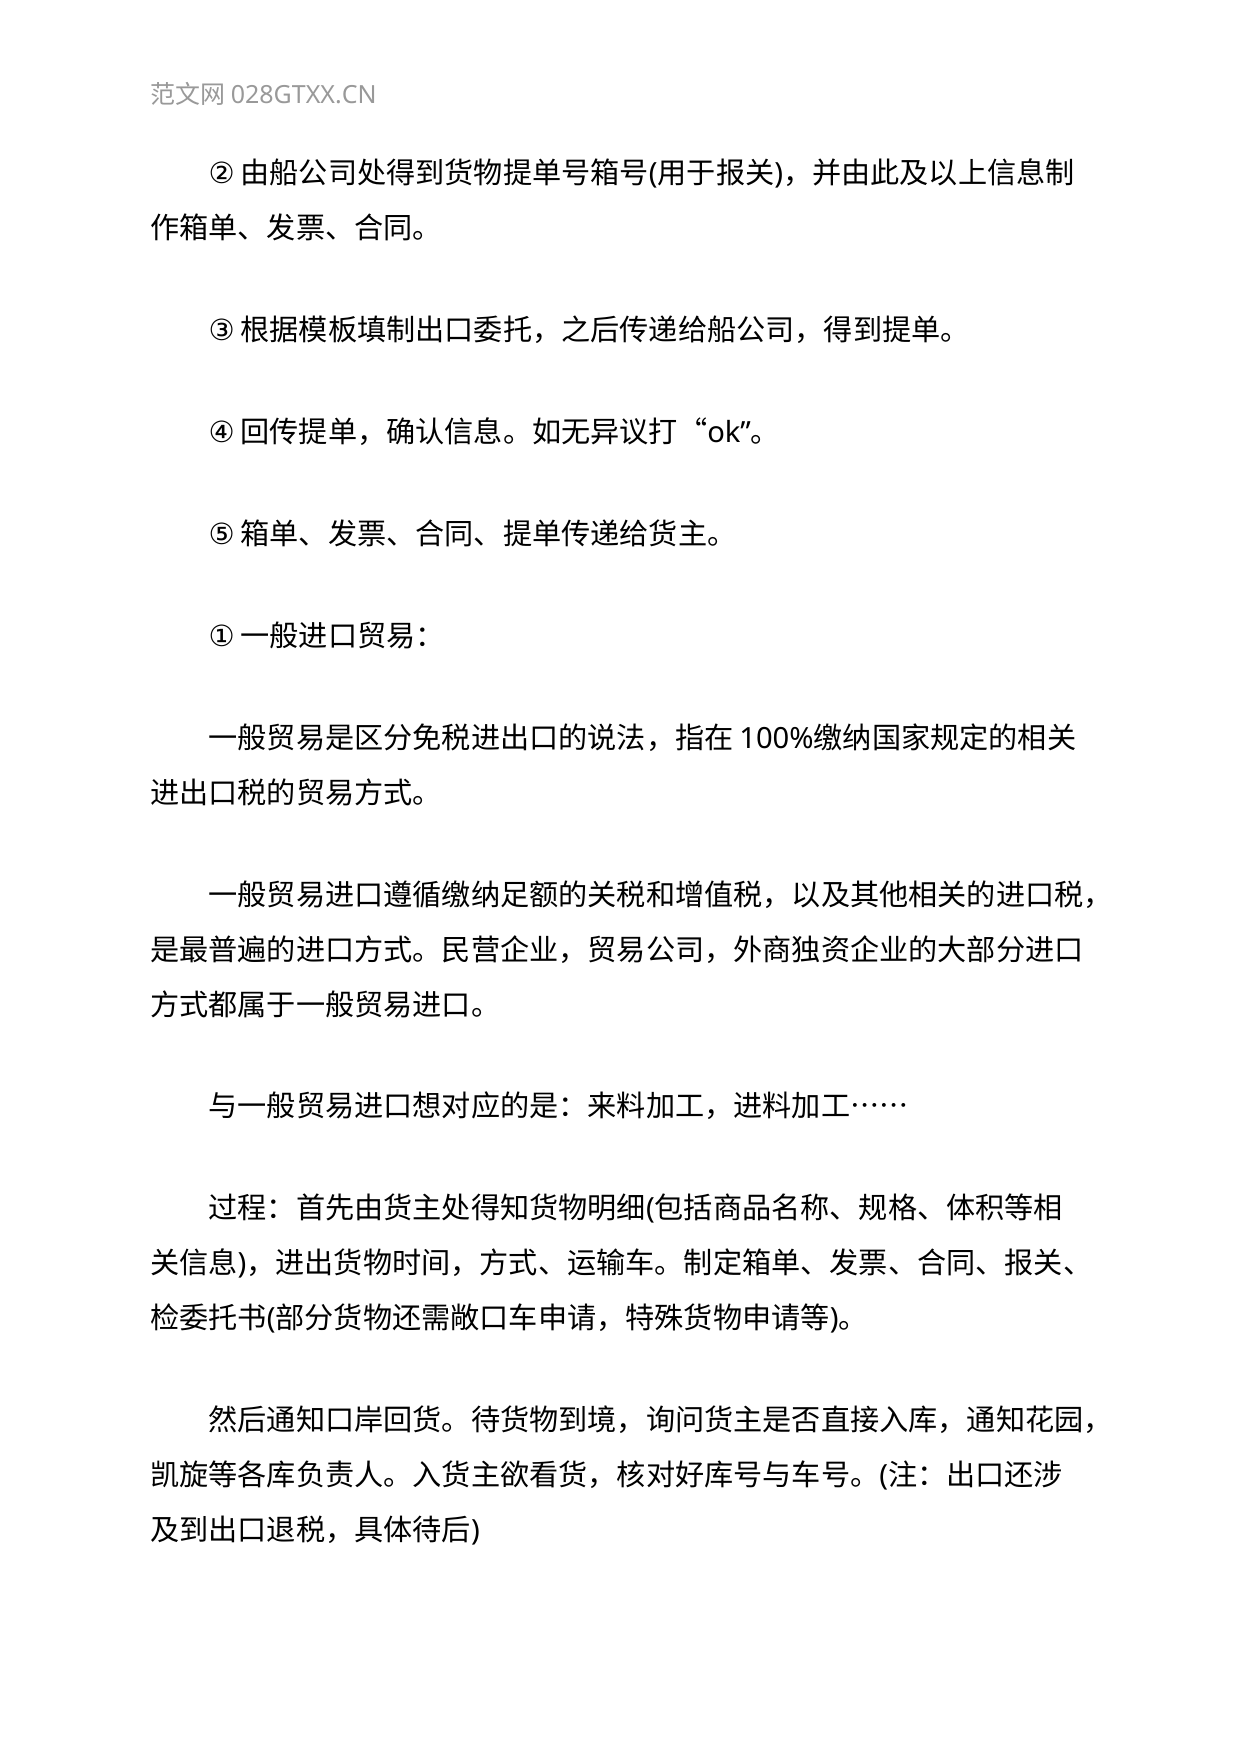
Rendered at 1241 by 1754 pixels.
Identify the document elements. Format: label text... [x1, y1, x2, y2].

text ④回传提单，确认信息。如无异议打“ok”。 [150, 409, 1090, 451]
text 然后通知口岸回货。待货物到境，询问货主是否直接入库，通知花园，凯旋等各库负责人。入货主欲看货，核对好库号与车号。(注：出口还涉及到出口退税，具体待后) [150, 1397, 1090, 1549]
text ③根据模板填制出口委托，之后传递给船公司，得到提单。 [150, 307, 1090, 349]
text 与一般贸易进口想对应的是：来料加工，进料加工…… [150, 1083, 1090, 1125]
text 过程：首先由货主处得知货物明细(包括商品名称、规格、体积等相关信息)，进出货物时间，方式、运输车。制定箱单、发票、合同、报关、检委托书(部分货物还需敞口车申请，特殊货物申请等)。 [150, 1185, 1090, 1337]
text ⑤箱单、发票、合同、提单传递给货主。 [150, 511, 1090, 553]
text 一般贸易进口遵循缴纳足额的关税和增值税，以及其他相关的进口税，是最普遍的进口方式。民营企业，贸易公司，外商独资企业的大部分进口方式都属于一般贸易进口。 [150, 871, 1090, 1023]
text ①一般进口贸易： [150, 613, 1090, 655]
text 一般贸易是区分免税进出口的说法，指在100%缴纳国家规定的相关进出口税的贸易方式。 [150, 715, 1090, 812]
text ②由船公司处得到货物提单号箱号(用于报关)，并由此及以上信息制作箱单、发票、合同。 [150, 150, 1090, 247]
